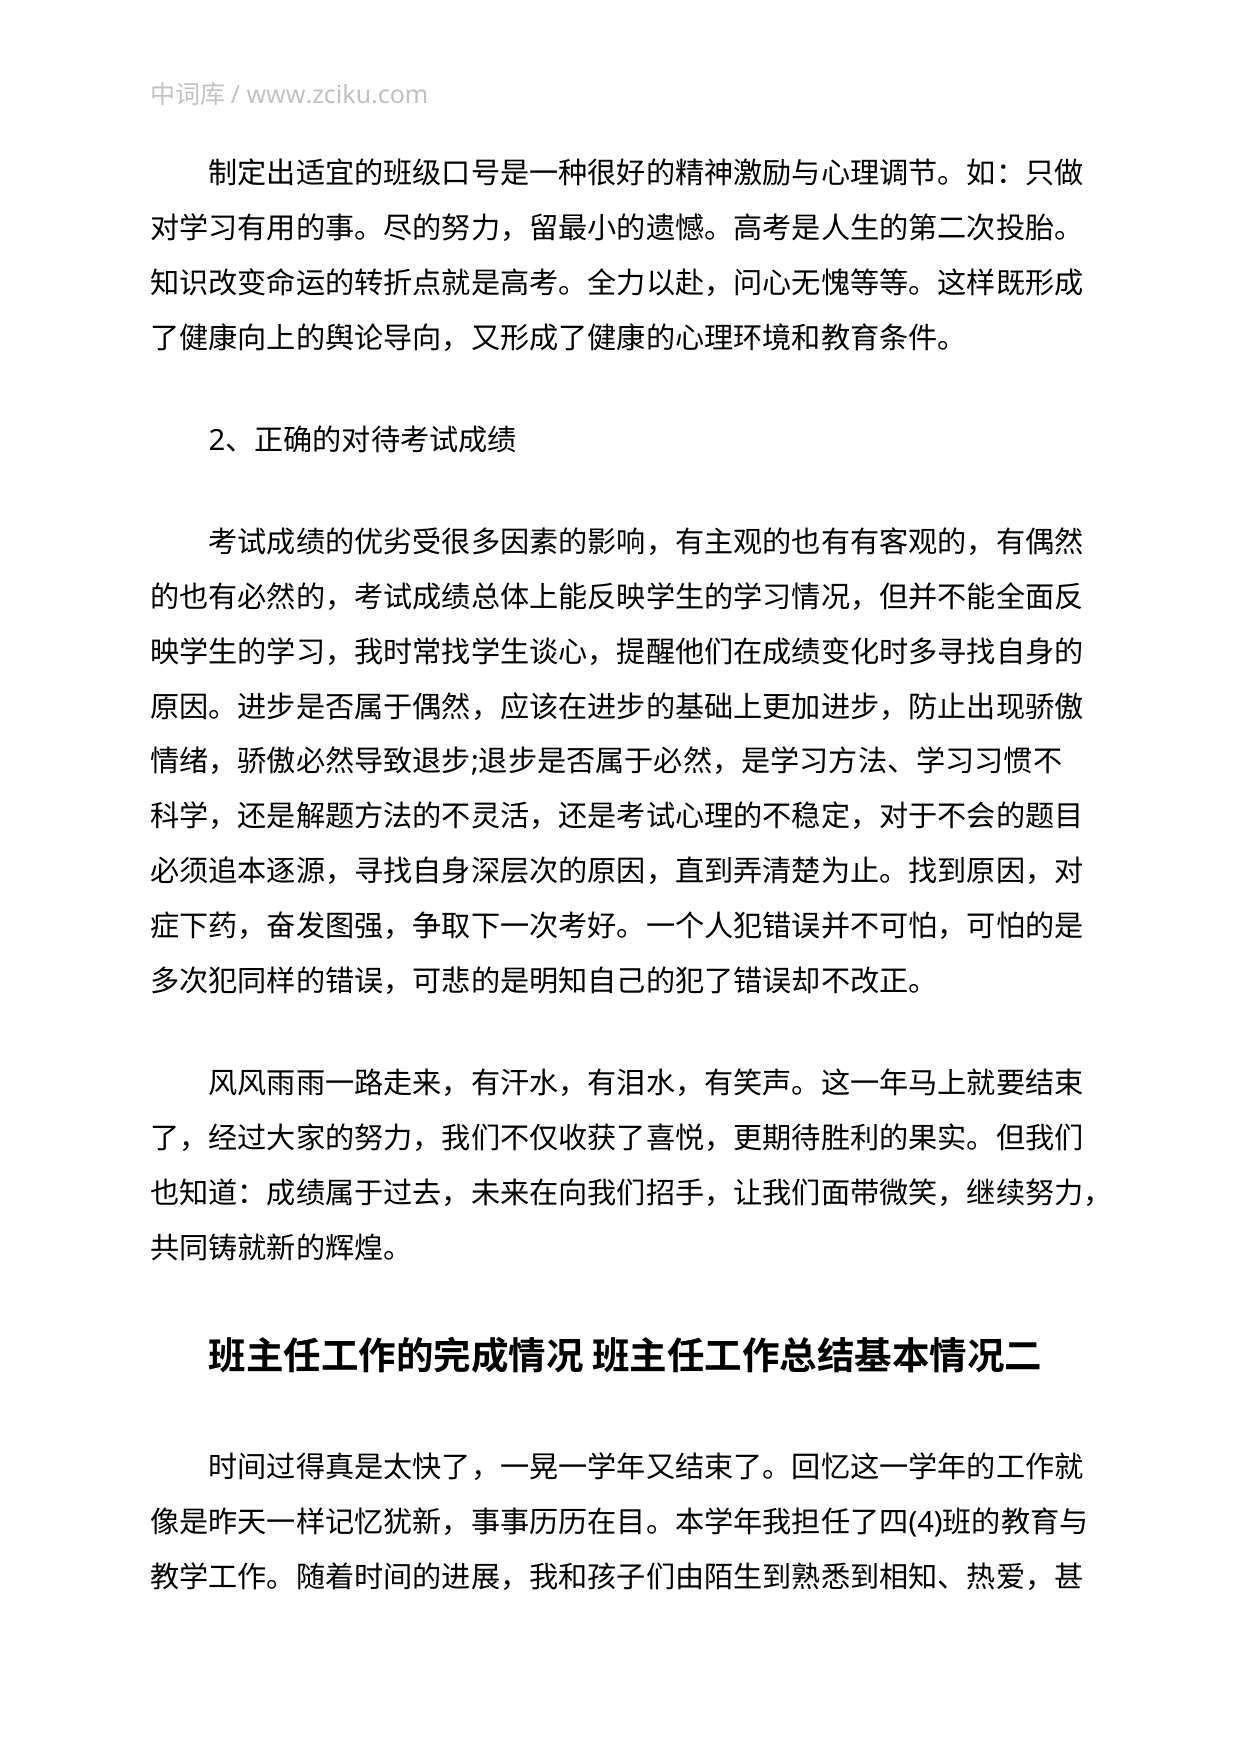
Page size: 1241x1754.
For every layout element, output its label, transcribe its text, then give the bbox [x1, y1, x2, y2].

text 班主任工作的完成情况 班主任工作总结基本情况二 [150, 1326, 1090, 1380]
text 考试成绩的优劣受很多因素的影响，有主观的也有有客观的，有偶然的也有必然的，考试成绩总体上能反映学生的学习情况，但并不能全面反映学生的学习，我时常找学生谈心，提醒他们在成绩变化时多寻找自身的原因。进步是否属于偶然，应该在进步的基础上更加进步，防止出现骄傲情绪，骄傲必然导致退步;退步是否属于必然，是学习方法、学习习惯不科学，还是解题方法的不灵活，还是考试心理的不稳定，对于不会的题目必须追本逐源，寻找自身深层次的原因，直到弄清楚为止。找到原因，对症下药，奋发图强，争取下一次考好。一个人犯错误并不可怕，可怕的是多次犯同样的错误，可悲的是明知自己的犯了错误却不改正。 [150, 518, 1090, 1000]
text 2、正确的对待考试成绩 [150, 416, 1090, 459]
text 制定出适宜的班级口号是一种很好的精神激励与心理调节。如：只做对学习有用的事。尽的努力，留最小的遗憾。高考是人生的第二次投胎。知识改变命运的转折点就是高考。全力以赴，问心无愧等等。这样既形成了健康向上的舆论导向，又形成了健康的心理环境和教育条件。 [150, 150, 1090, 357]
text 风风雨雨一路走来，有汗水，有泪水，有笑声。这一年马上就要结束了，经过大家的努力，我们不仅收获了喜悦，更期待胜利的果实。但我们也知道：成绩属于过去，未来在向我们招手，让我们面带微笑，继续努力，共同铸就新的辉煌。 [150, 1059, 1090, 1266]
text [150, 1443, 1090, 1596]
